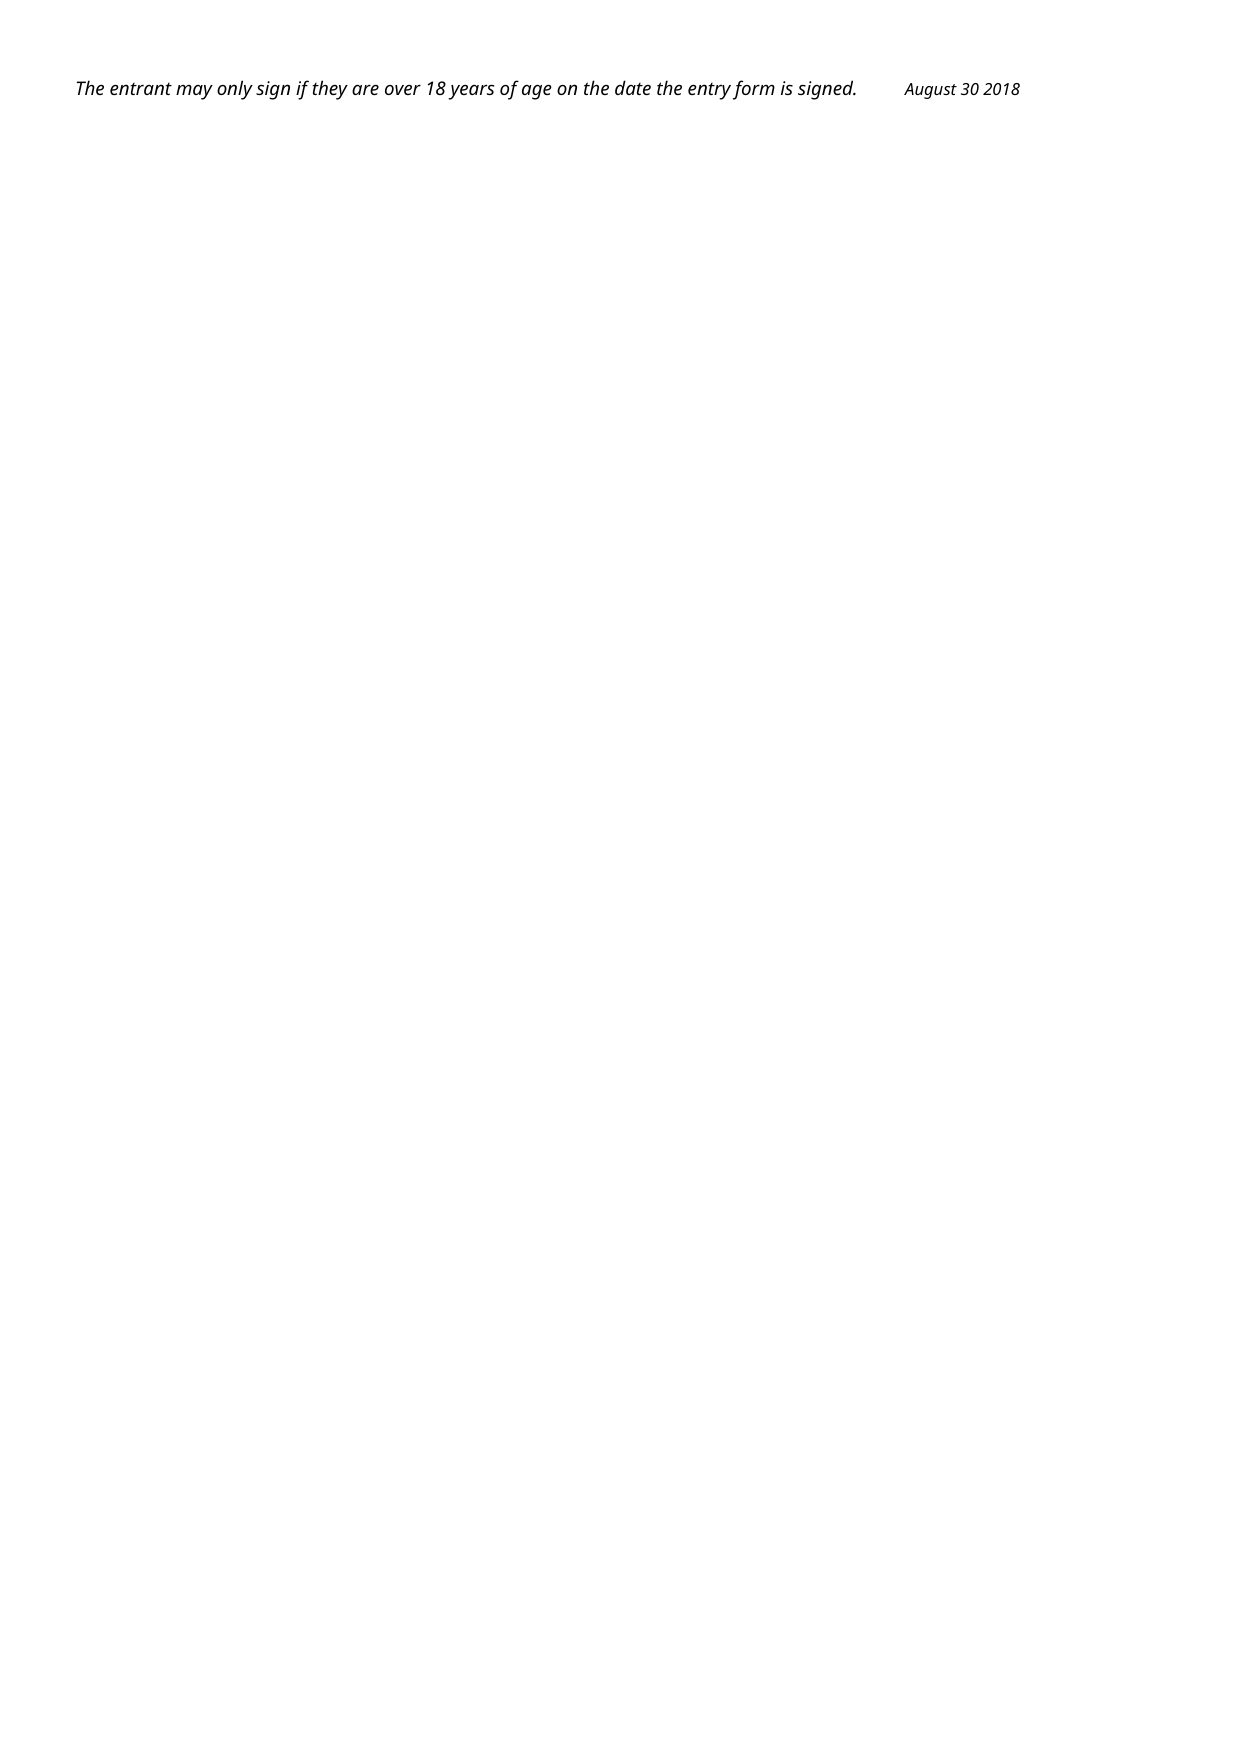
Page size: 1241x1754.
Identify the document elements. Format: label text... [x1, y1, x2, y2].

text The entrant may only sign if they are over 18 years of age on the date the entry form is signed. August 30 2018 [75, 75, 1165, 101]
